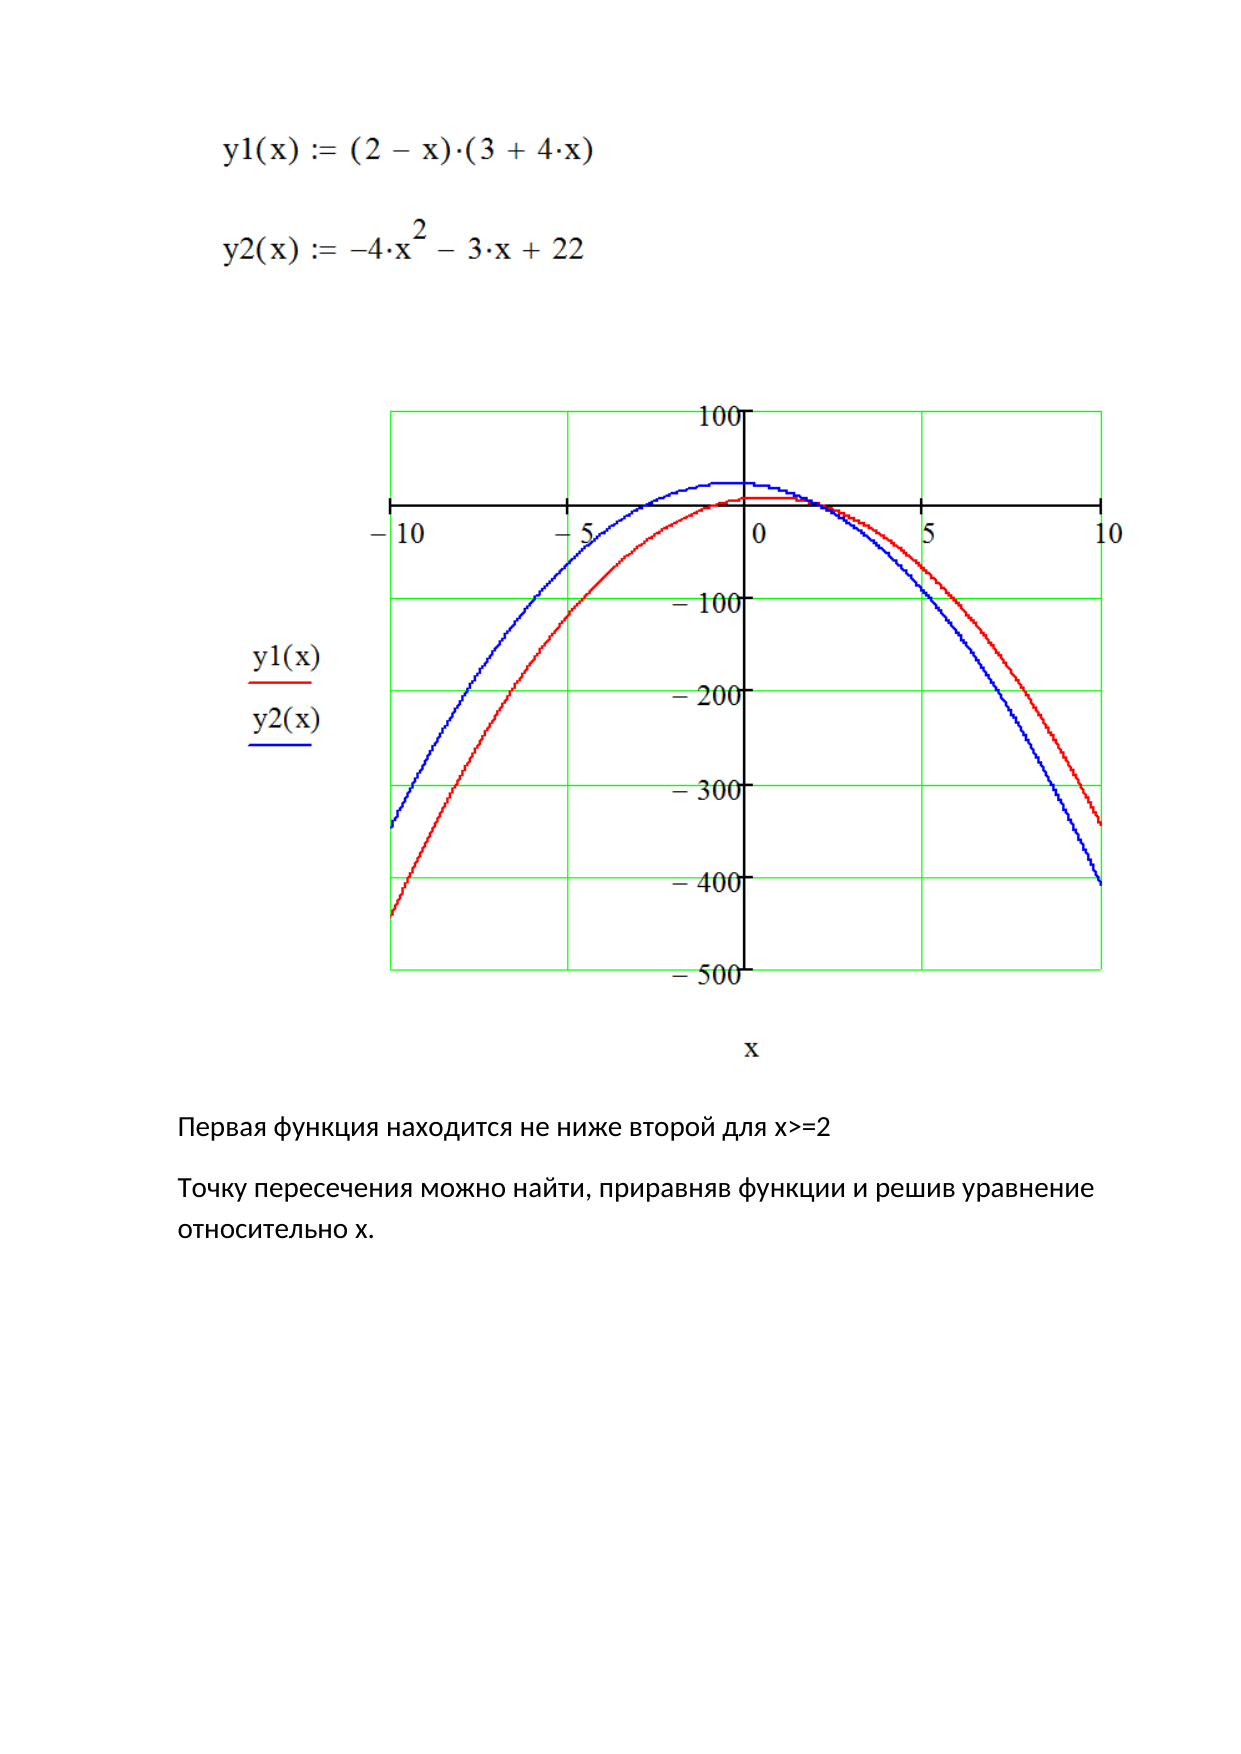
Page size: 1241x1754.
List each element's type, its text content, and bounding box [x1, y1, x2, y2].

picture [177, 118, 1152, 1083]
text Первая функция находится не ниже второй для x>=2 [177, 1108, 1152, 1143]
text Точку пересечения можно найти, приравняв функции и решив уравнение относительно х. [177, 1169, 1152, 1246]
